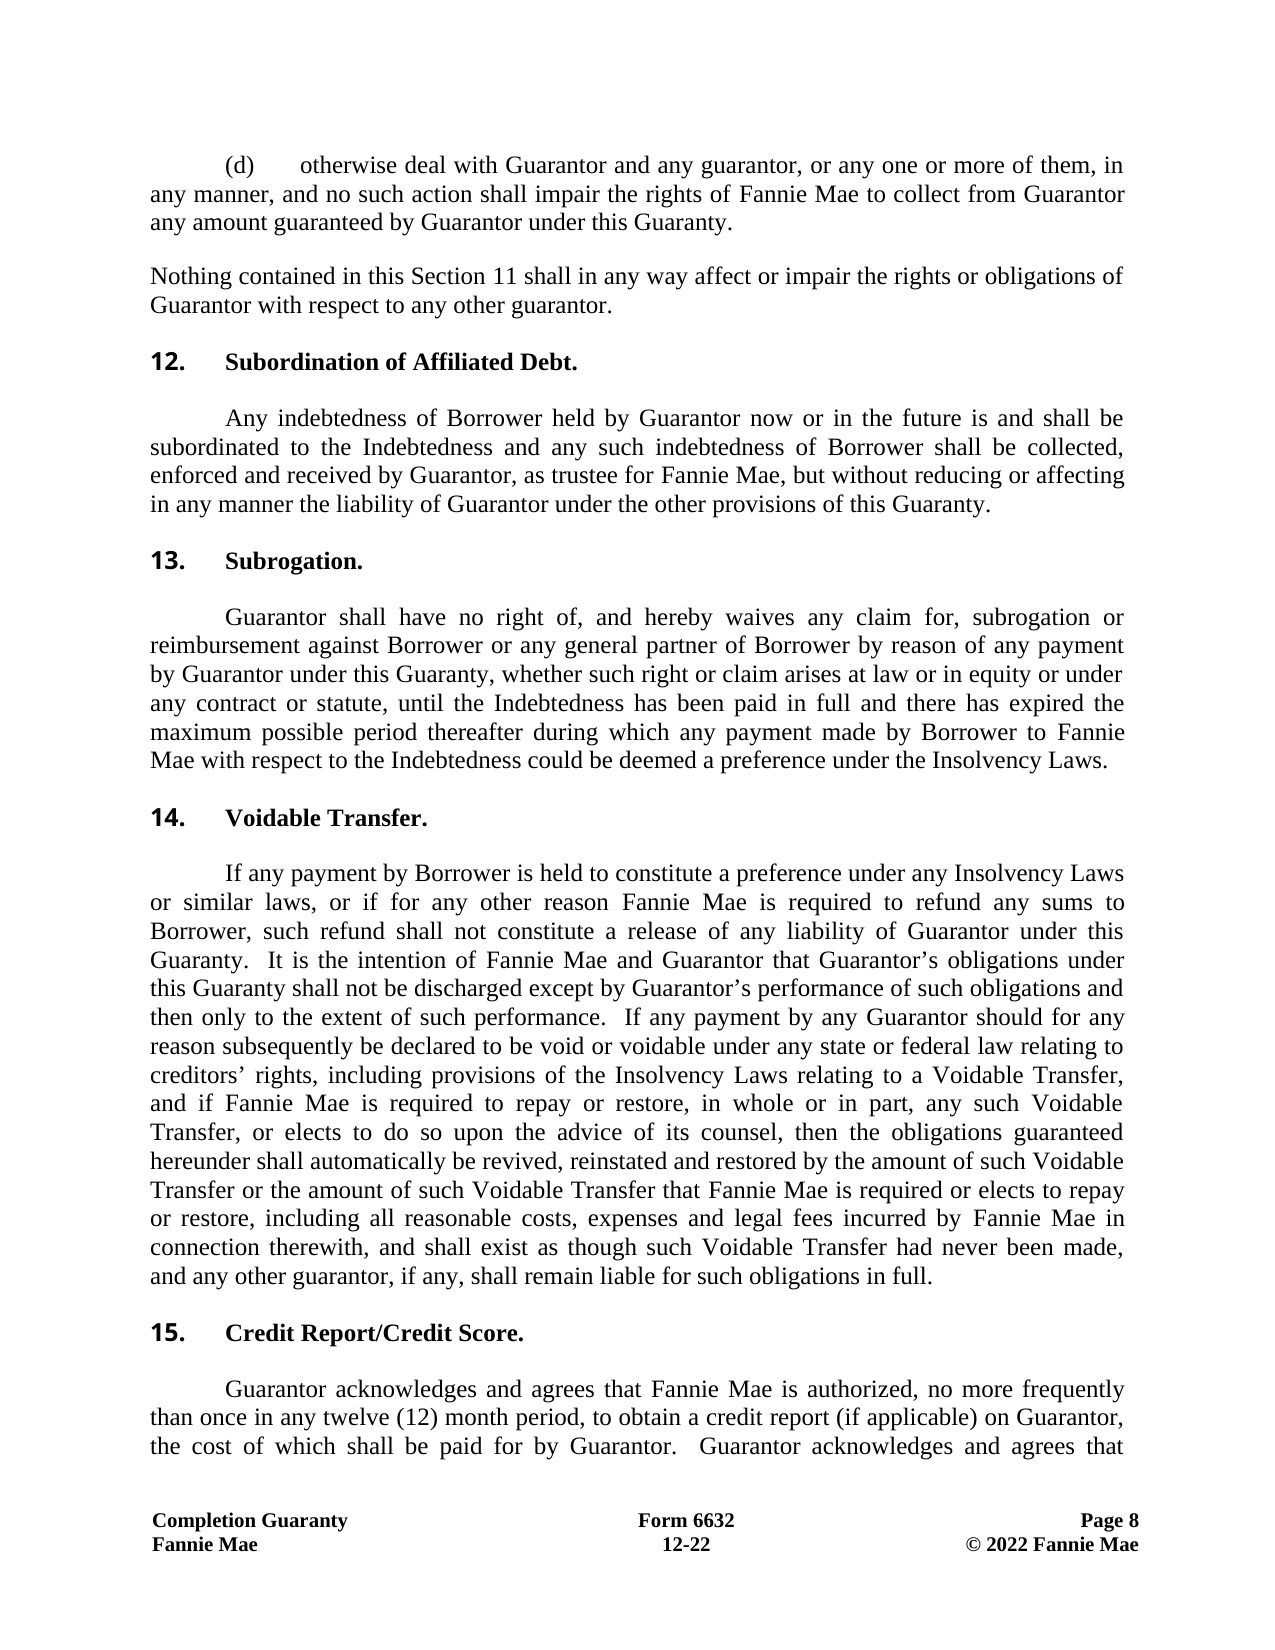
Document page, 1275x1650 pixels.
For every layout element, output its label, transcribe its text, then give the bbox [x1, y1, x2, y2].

subtitle Voidable Transfer. [150, 799, 1125, 833]
text Any indebtedness of Borrower held by Guarantor now or in the future is and shall be subordinated to the Indebtedness and any such indebtedness of Borrower shall be collected, enforced and received by Guarantor, as trustee for Fannie Mae, but without reducing or affecting in any manner the liability of Guarantor under the other provisions of this Guaranty. [150, 403, 1125, 518]
text If any payment by Borrower is held to constitute a preference under any Insolvency Laws or similar laws, or if for any other reason Fannie Mae is required to refund any sums to Borrower, such refund shall not constitute a release of any liability of Guarantor under this Guaranty. It is the intention of Fannie Mae and Guarantor that Guarantor’s obligations under this Guaranty shall not be discharged except by Guarantor’s performance of such obligations and then only to the extent of such performance. If any payment by any Guarantor should for any reason subsequently be declared to be void or voidable under any state or federal law relating to creditors’ rights, including provisions of the Insolvency Laws relating to a Voidable Transfer, and if Fannie Mae is required to repay or restore, in whole or in part, any such Voidable Transfer, or elects to do so upon the advice of its counsel, then the obligations guaranteed hereunder shall automatically be revived, reinstated and restored by the amount of such Voidable Transfer or the amount of such Voidable Transfer that Fannie Mae is required or elects to repay or restore, including all reasonable costs, expenses and legal fees incurred by Fannie Mae in connection therewith, and shall exist as though such Voidable Transfer had never been made, and any other guarantor, if any, shall remain liable for such obligations in full. [150, 858, 1125, 1290]
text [150, 1374, 1125, 1460]
subtitle Credit Report/Credit Score. [150, 1315, 1125, 1349]
text Nothing contained in this Section 11 shall in any way affect or impair the rights or obligations of Guarantor with respect to any other guarantor. [150, 261, 1125, 319]
text Guarantor shall have no right of, and hereby waives any claim for, subrogation or reimbursement against Borrower or any general partner of Borrower by reason of any payment by Guarantor under this Guaranty, whether such right or claim arises at law or in equity or under any contract or statute, until the Indebtedness has been paid in full and there has expired the maximum possible period thereafter during which any payment made by Borrower to Fannie Mae with respect to the Indebtedness could be deemed a preference under the Insolvency Laws. [150, 602, 1125, 774]
subtitle otherwise deal with Guarantor and any guarantor, or any one or more of them, in any manner, and no such action shall impair the rights of Fannie Mae to collect from Guarantor any amount guaranteed by Guarantor under this Guaranty. [150, 150, 1125, 236]
subtitle Subrogation. [150, 543, 1125, 577]
subtitle Subordination of Affiliated Debt. [150, 344, 1125, 378]
